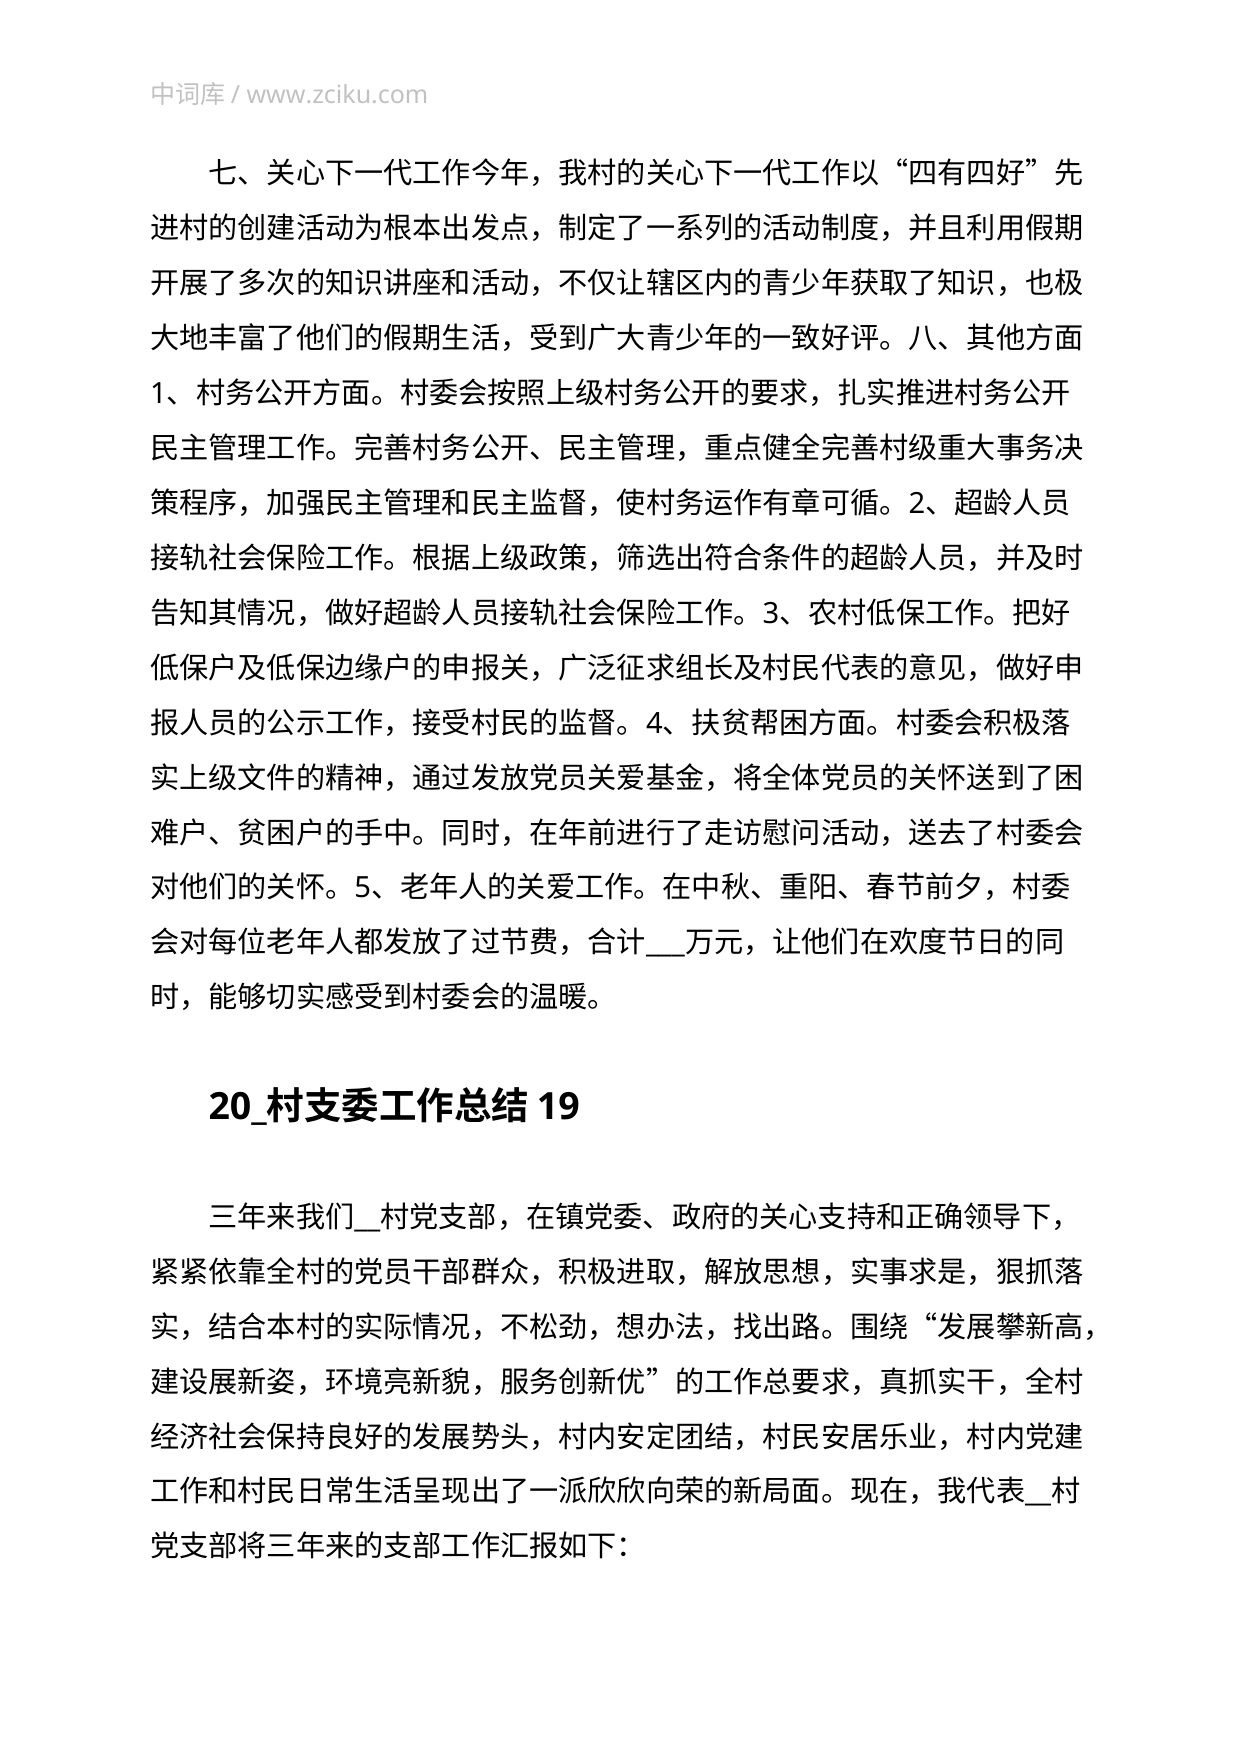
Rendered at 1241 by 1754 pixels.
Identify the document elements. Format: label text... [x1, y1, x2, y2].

text 三年来我们__村党支部，在镇党委、政府的关心支持和正确领导下，紧紧依靠全村的党员干部群众，积极进取，解放思想，实事求是，狠抓落实，结合本村的实际情况，不松劲，想办法，找出路。围绕“发展攀新高，建设展新姿，环境亮新貌，服务创新优”的工作总要求，真抓实干，全村经济社会保持良好的发展势头，村内安定团结，村民安居乐业，村内党建工作和村民日常生活呈现出了一派欣欣向荣的新局面。现在，我代表__村党支部将三年来的支部工作汇报如下： [150, 1193, 1090, 1565]
text 七、关心下一代工作今年，我村的关心下一代工作以“四有四好”先进村的创建活动为根本出发点，制定了一系列的活动制度，并且利用假期开展了多次的知识讲座和活动，不仅让辖区内的青少年获取了知识，也极大地丰富了他们的假期生活，受到广大青少年的一致好评。八、其他方面1、村务公开方面。村委会按照上级村务公开的要求，扎实推进村务公开民主管理工作。完善村务公开、民主管理，重点健全完善村级重大事务决策程序，加强民主管理和民主监督，使村务运作有章可循。2、超龄人员接轨社会保险工作。根据上级政策，筛选出符合条件的超龄人员，并及时告知其情况，做好超龄人员接轨社会保险工作。3、农村低保工作。把好低保户及低保边缘户的申报关，广泛征求组长及村民代表的意见，做好申报人员的公示工作，接受村民的监督。4、扶贫帮困方面。村委会积极落实上级文件的精神，通过发放党员关爱基金，将全体党员的关怀送到了困难户、贫困户的手中。同时，在年前进行了走访慰问活动，送去了村委会对他们的关怀。5、老年人的关爱工作。在中秋、重阳、春节前夕，村委会对每位老年人都发放了过节费，合计___万元，让他们在欢度节日的同时，能够切实感受到村委会的温暖。 [150, 150, 1090, 1016]
text 20_村支委工作总结19 [150, 1076, 1090, 1130]
